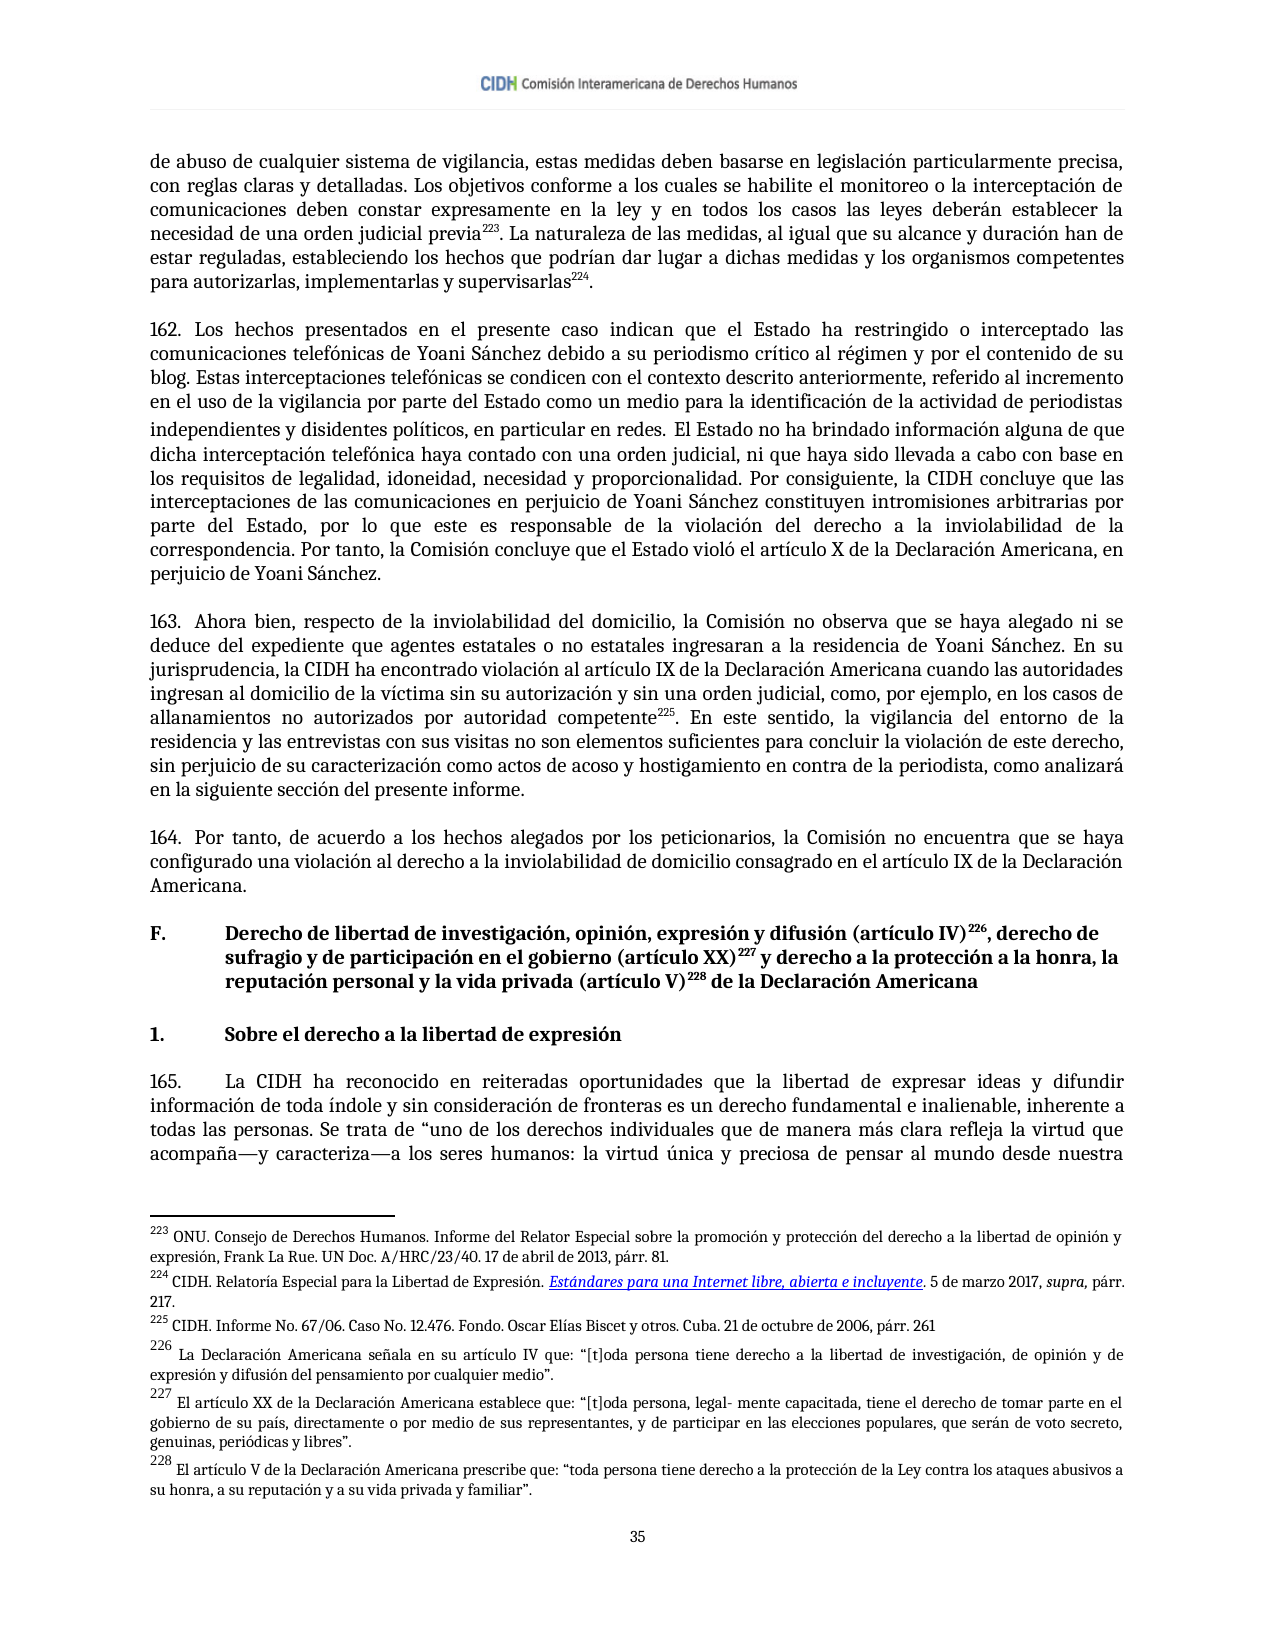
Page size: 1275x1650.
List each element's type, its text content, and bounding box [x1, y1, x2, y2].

subtitle Sobre el derecho a la libertad de expresión [150, 1022, 1125, 1046]
list Ahora bien, respecto de la inviolabilidad del domicilio, la Comisión no observa que se haya alegado ni se deduce del expediente que agentes estatales o no estatales ingresaran a la residencia de Yoani Sánchez. En su jurisprudencia, la CIDH ha encontrado violación al artículo IX de la Declaración Americana cuando las autoridades ingresan al domicilio de la víctima sin su autorización y sin una orden judicial, como, por ejemplo, en los casos de allanamientos no autorizados por autoridad competente. En este sentido, la vigilancia del entorno de la residencia y las entrevistas con sus visitas no son elementos suficientes para concluir la violación de este derecho, sin perjuicio de su caracterización como actos de acoso y hostigamiento en contra de la periodista, como analizará en la siguiente sección del presente informe. [150, 610, 1125, 802]
list Los hechos presentados en el presente caso indican que el Estado ha restringido o interceptado las comunicaciones telefónicas de Yoani Sánchez debido a su periodismo crítico al régimen y por el contenido de su blog. Estas interceptaciones telefónicas se condicen con el contexto descrito anteriormente, referido al incremento en el uso de la vigilancia por parte del Estado como un medio para la identificación de la actividad de periodistas independientes y disidentes políticos, en particular en redes. El Estado no ha brindado información alguna de que dicha interceptación telefónica haya contado con una orden judicial, ni que haya sido llevada a cabo con base en los requisitos de legalidad, idoneidad, necesidad y proporcionalidad. Por consiguiente, la CIDH concluye que las interceptaciones de las comunicaciones en perjuicio de Yoani Sánchez constituyen intromisiones arbitrarias por parte del Estado, por lo que este es responsable de la violación del derecho a la inviolabilidad de la correspondencia. Por tanto, la Comisión concluye que el Estado violó el artículo X de la Declaración Americana, en perjuicio de Yoani Sánchez. [150, 318, 1125, 586]
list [150, 1070, 1125, 1166]
picture [475, 75, 800, 93]
list Por tanto, de acuerdo a los hechos alegados por los peticionarios, la Comisión no encuentra que se haya configurado una violación al derecho a la inviolabilidad de domicilio consagrado en el artículo IX de la Declaración Americana. [150, 826, 1125, 898]
subtitle Derecho de libertad de investigación, opinión, expresión y difusión (artículo IV), derecho de sufragio y de participación en el gobierno (artículo XX) y derecho a la protección a la honra, la reputación personal y la vida privada (artículo V) de la Declaración Americana [150, 922, 1125, 993]
list Las instancias y condiciones de vigilancia permisibles deben estar establecidas en forma previa y de manera expresa, taxativa, precisa y clara en una ley, tanto en el sentido formal como material. En vista del riesgo intrínseco de abuso de cualquier sistema de vigilancia, estas medidas deben basarse en legislación particularmente precisa, con reglas claras y detalladas. Los objetivos conforme a los cuales se habilite el monitoreo o la interceptación de comunicaciones deben constar expresamente en la ley y en todos los casos las leyes deberán establecer la necesidad de una orden judicial previa. La naturaleza de las medidas, al igual que su alcance y duración han de estar reguladas, estableciendo los hechos que podrían dar lugar a dichas medidas y los organismos competentes para autorizarlas, implementarlas y supervisarlas. [150, 150, 1125, 294]
